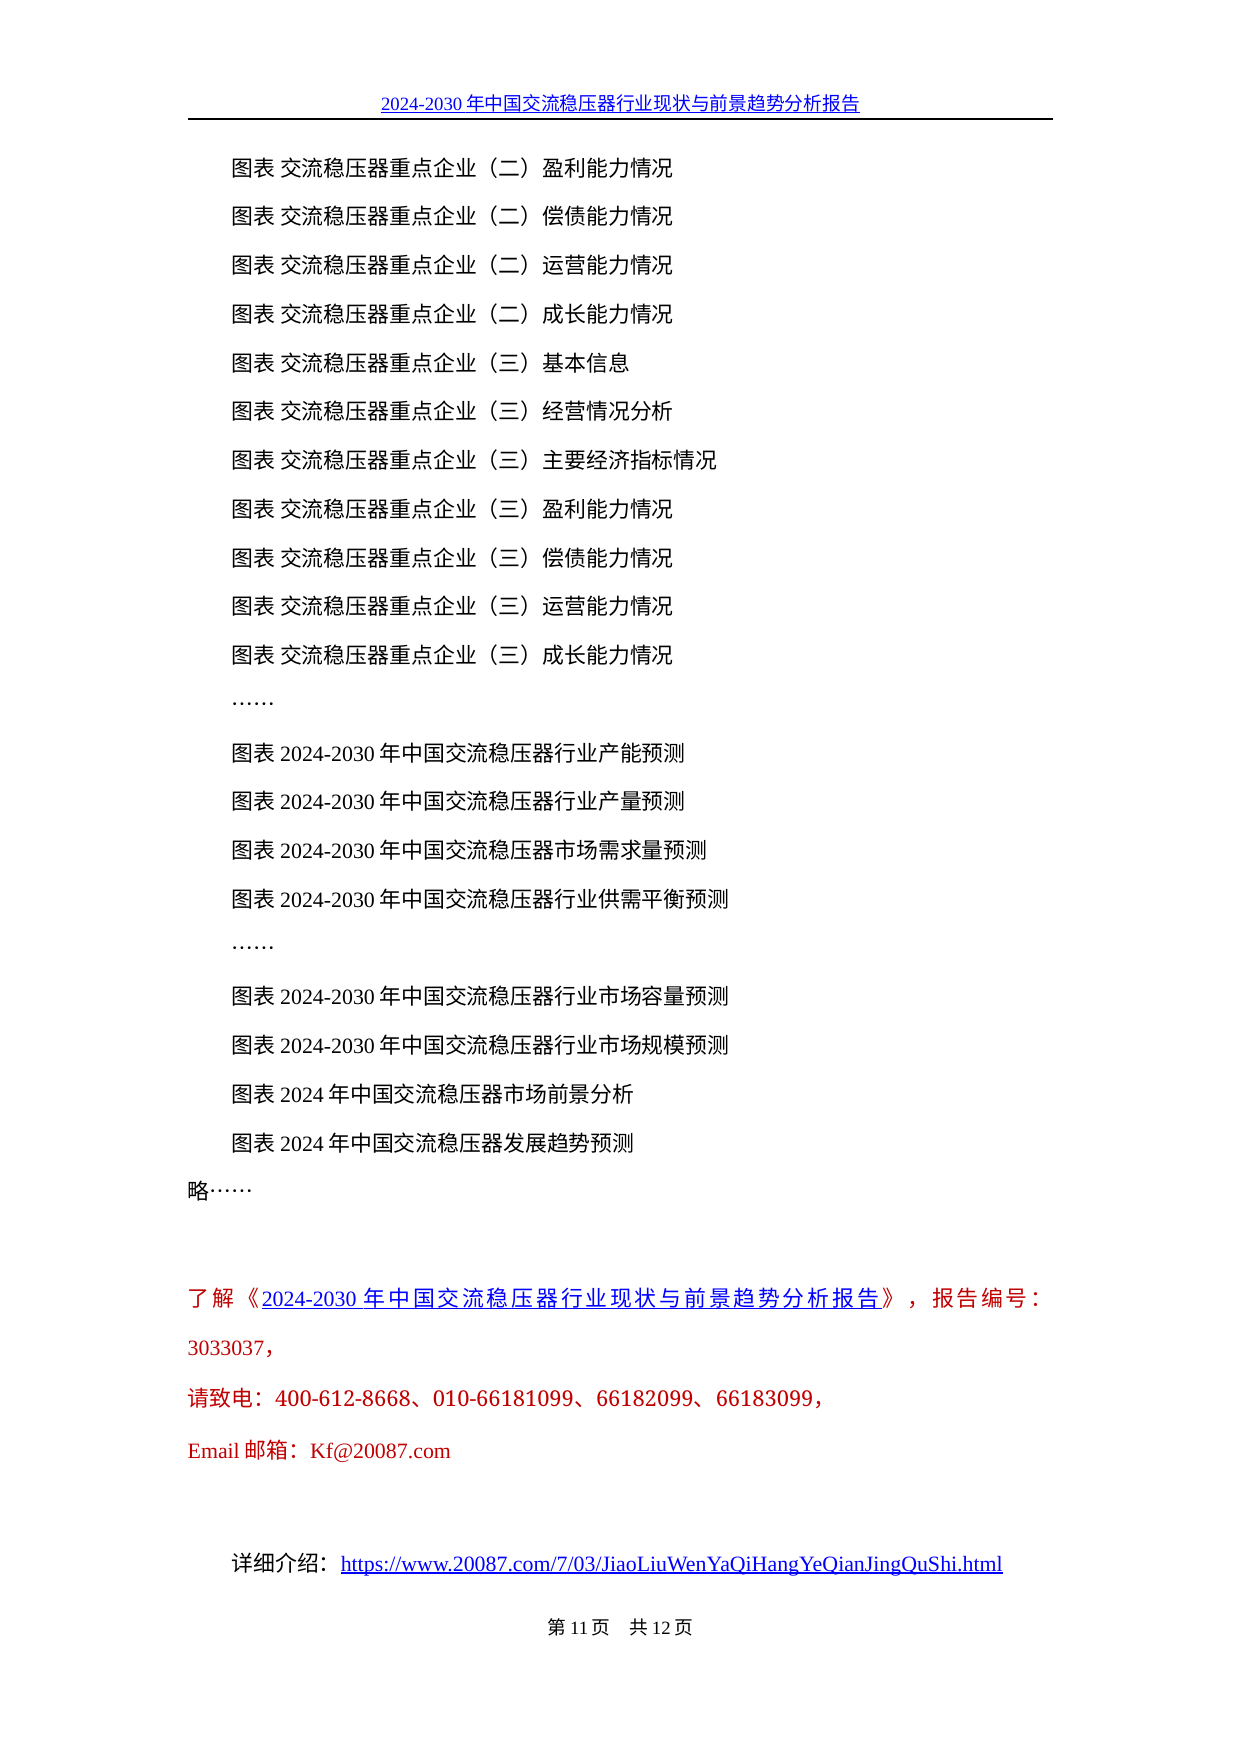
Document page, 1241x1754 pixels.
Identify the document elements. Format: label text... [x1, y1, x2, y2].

text 详细介绍：https://www.20087.com/7/03/JiaoLiuWenYaQiHangYeQianJingQuShi.html [187, 1545, 1053, 1578]
text 请致电：400-612-8668、010-66181099、66182099、66183099， [187, 1381, 1053, 1413]
text Email邮箱：Kf@20087.com [187, 1432, 1053, 1465]
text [187, 150, 1053, 1206]
text 了解《2024-2030年中国交流稳压器行业现状与前景趋势分析报告》，报告编号：3033037， [187, 1280, 1053, 1362]
